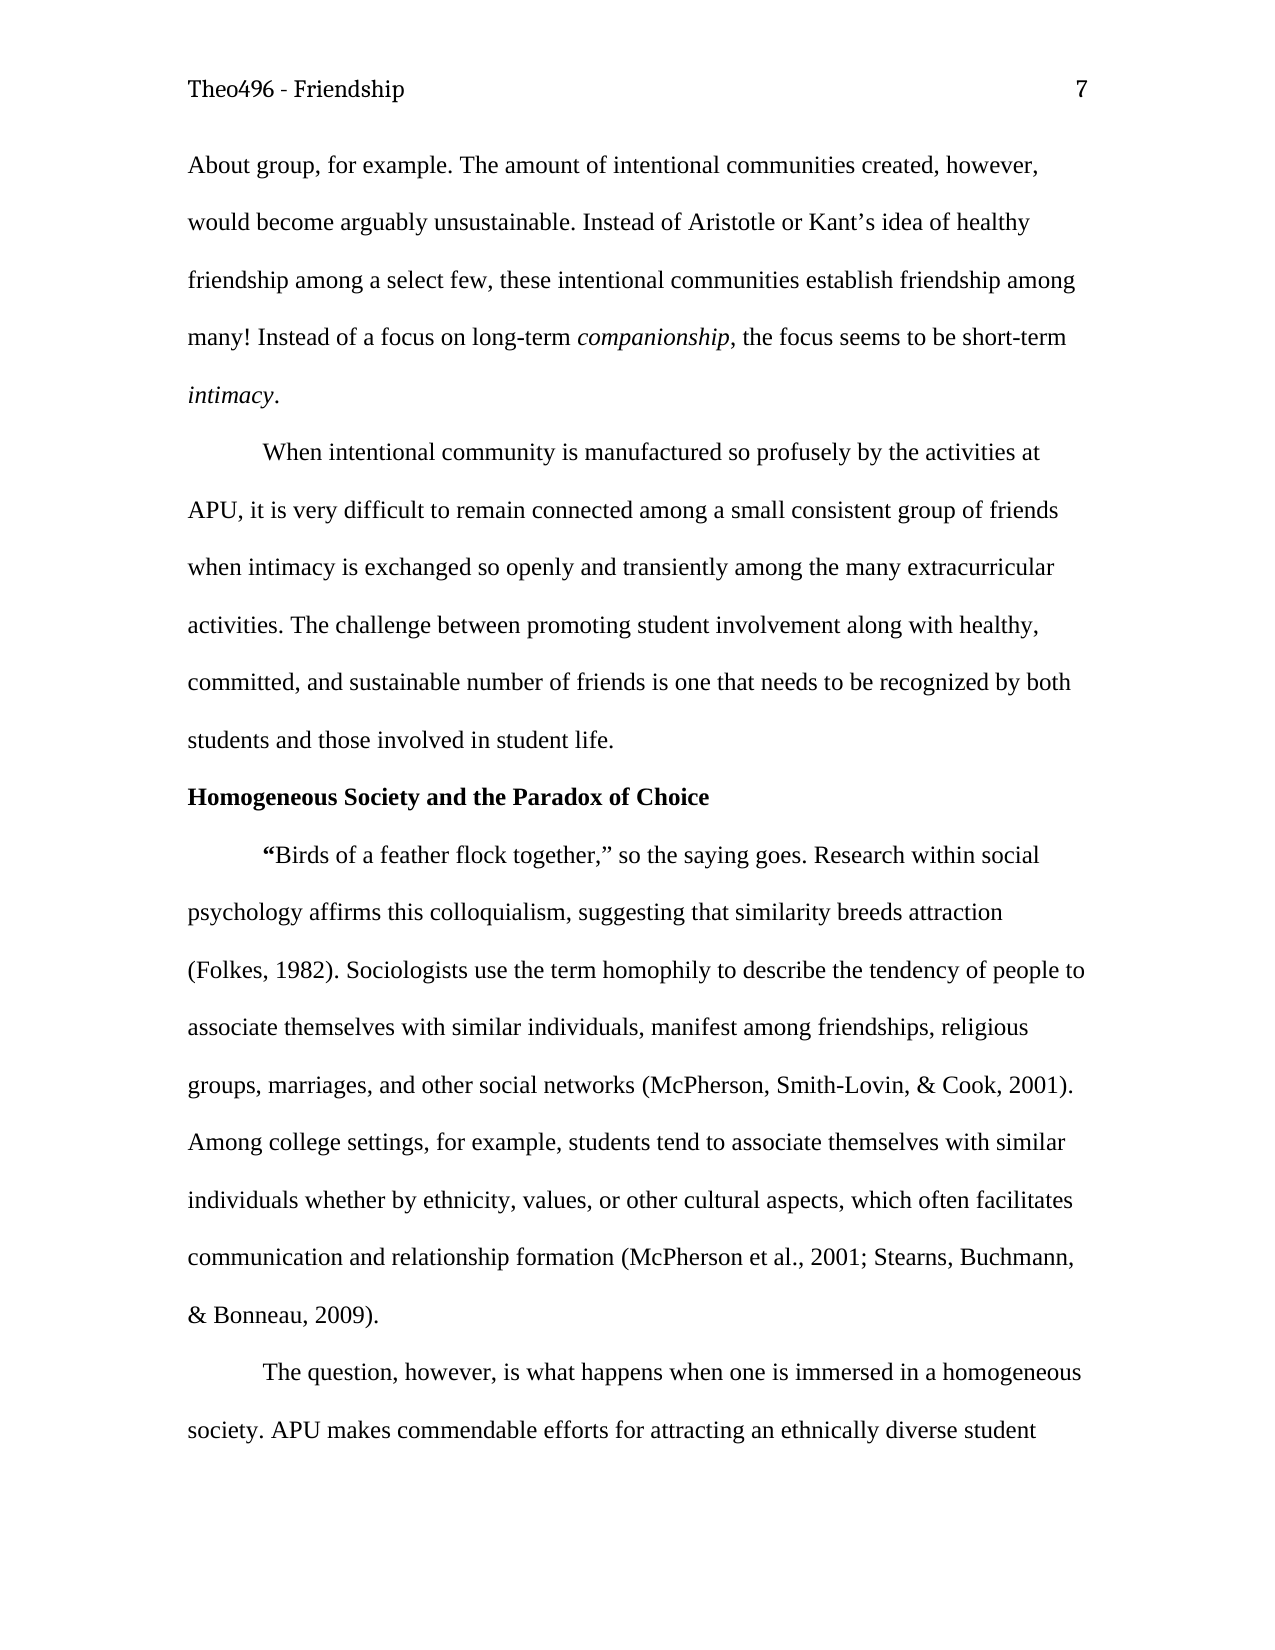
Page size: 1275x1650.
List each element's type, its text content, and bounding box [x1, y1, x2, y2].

text When intentional community is manufactured so profusely by the activities at APU, it is very difficult to remain connected among a small consistent group of friends when intimacy is exchanged so openly and transiently among the many extracurricular activities. The challenge between promoting student involvement along with healthy, committed, and sustainable number of friends is one that needs to be recognized by both students and those involved in student life. [187, 437, 1087, 754]
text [187, 150, 1087, 409]
text Homogeneous Society and the Paradox of Choice [187, 782, 1087, 811]
text “Birds of a feather flock together,” so the saying goes. Research within social psychology affirms this colloquialism, suggesting that similarity breeds attraction (Folkes, 1982). Sociologists use the term homophily to describe the tendency of people to associate themselves with similar individuals, manifest among friendships, religious groups, marriages, and other social networks (McPherson, Smith-Lovin, & Cook, 2001). Among college settings, for example, students tend to associate themselves with similar individuals whether by ethnicity, values, or other cultural aspects, which often facilitates communication and relationship formation (McPherson et al., 2001; Stearns, Buchmann, & Bonneau, 2009). [187, 840, 1087, 1329]
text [187, 1357, 1087, 1444]
